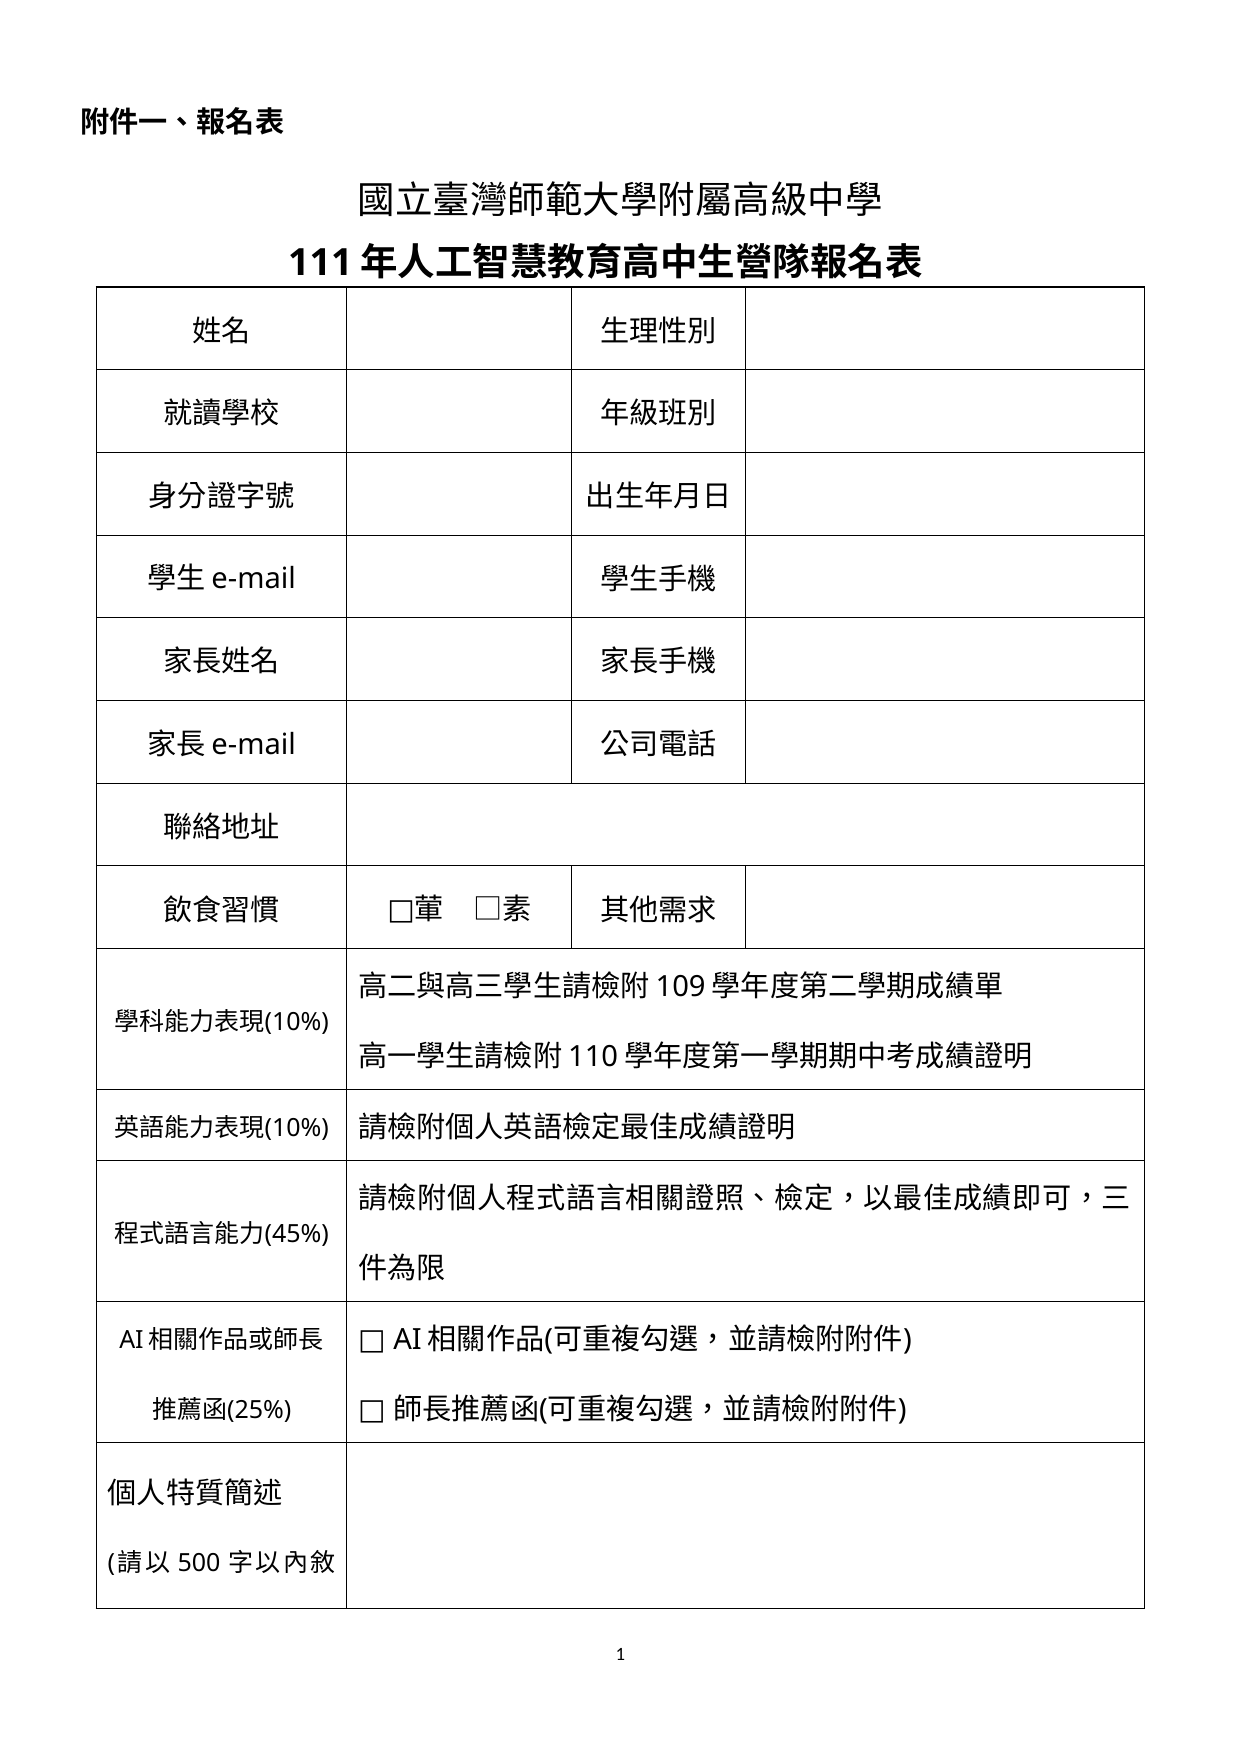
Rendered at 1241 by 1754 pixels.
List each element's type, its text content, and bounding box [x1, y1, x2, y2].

table_header 姓名 [97, 288, 346, 369]
table_cell 就讀學校 [97, 370, 346, 452]
table_cell [347, 701, 571, 783]
table_cell 家長姓名 [97, 618, 346, 700]
text 附件一、報名表 [64, 98, 1146, 141]
table_cell 公司電話 [572, 701, 745, 783]
table_cell 學生手機 [572, 536, 745, 617]
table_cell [97, 1443, 346, 1607]
table_cell [746, 536, 1144, 617]
table_cell 其他需求 [572, 866, 745, 948]
table_cell 學生e-mail [97, 536, 346, 617]
text 111年人工智慧教育高中生營隊報名表 [64, 232, 1146, 286]
table_header 生理性別 [572, 288, 745, 369]
table_cell 家長手機 [572, 618, 745, 700]
table_cell 身分證字號 [97, 453, 346, 534]
table_cell 英語能力表現(10%) [97, 1090, 346, 1160]
table_cell 學科能力表現(10%) [97, 949, 346, 1089]
table_cell [347, 536, 571, 617]
table_cell [746, 701, 1144, 783]
table_cell 出生年月日 [572, 453, 745, 534]
table_cell □ AI相關作品(可重複勾選，並請檢附附件) □ 師長推薦函(可重複勾選，並請檢附附件) [347, 1302, 1144, 1442]
table_cell 家長e-mail [97, 701, 346, 783]
table_cell [347, 618, 571, 700]
table_cell [746, 618, 1144, 700]
text 國立臺灣師範大學附屬高級中學 [94, 162, 1146, 232]
table_cell □葷 □素 [347, 866, 571, 948]
table_cell [347, 370, 571, 452]
table_cell [746, 453, 1144, 534]
table_cell [347, 784, 1144, 865]
table_cell 請檢附個人英語檢定最佳成績證明 [347, 1090, 1144, 1160]
table_cell AI相關作品或師長推薦函(25%) [97, 1302, 346, 1442]
table_cell 高二與高三學生請檢附109學年度第二學期成績單 高一學生請檢附110學年度第一學期期中考成績證明 [347, 949, 1144, 1089]
table_cell 請檢附個人程式語言相關證照、檢定，以最佳成績即可，三件為限 [347, 1161, 1144, 1301]
table_cell [746, 866, 1144, 948]
table_cell 年級班別 [572, 370, 745, 452]
table_cell 聯絡地址 [97, 784, 346, 865]
table_cell [347, 453, 571, 534]
table_cell [746, 370, 1144, 452]
table_header [347, 288, 571, 369]
table_cell 程式語言能力(45%) [97, 1161, 346, 1301]
table_cell 飲食習慣 [97, 866, 346, 948]
table_cell [347, 1443, 1144, 1607]
table_header [746, 288, 1144, 369]
